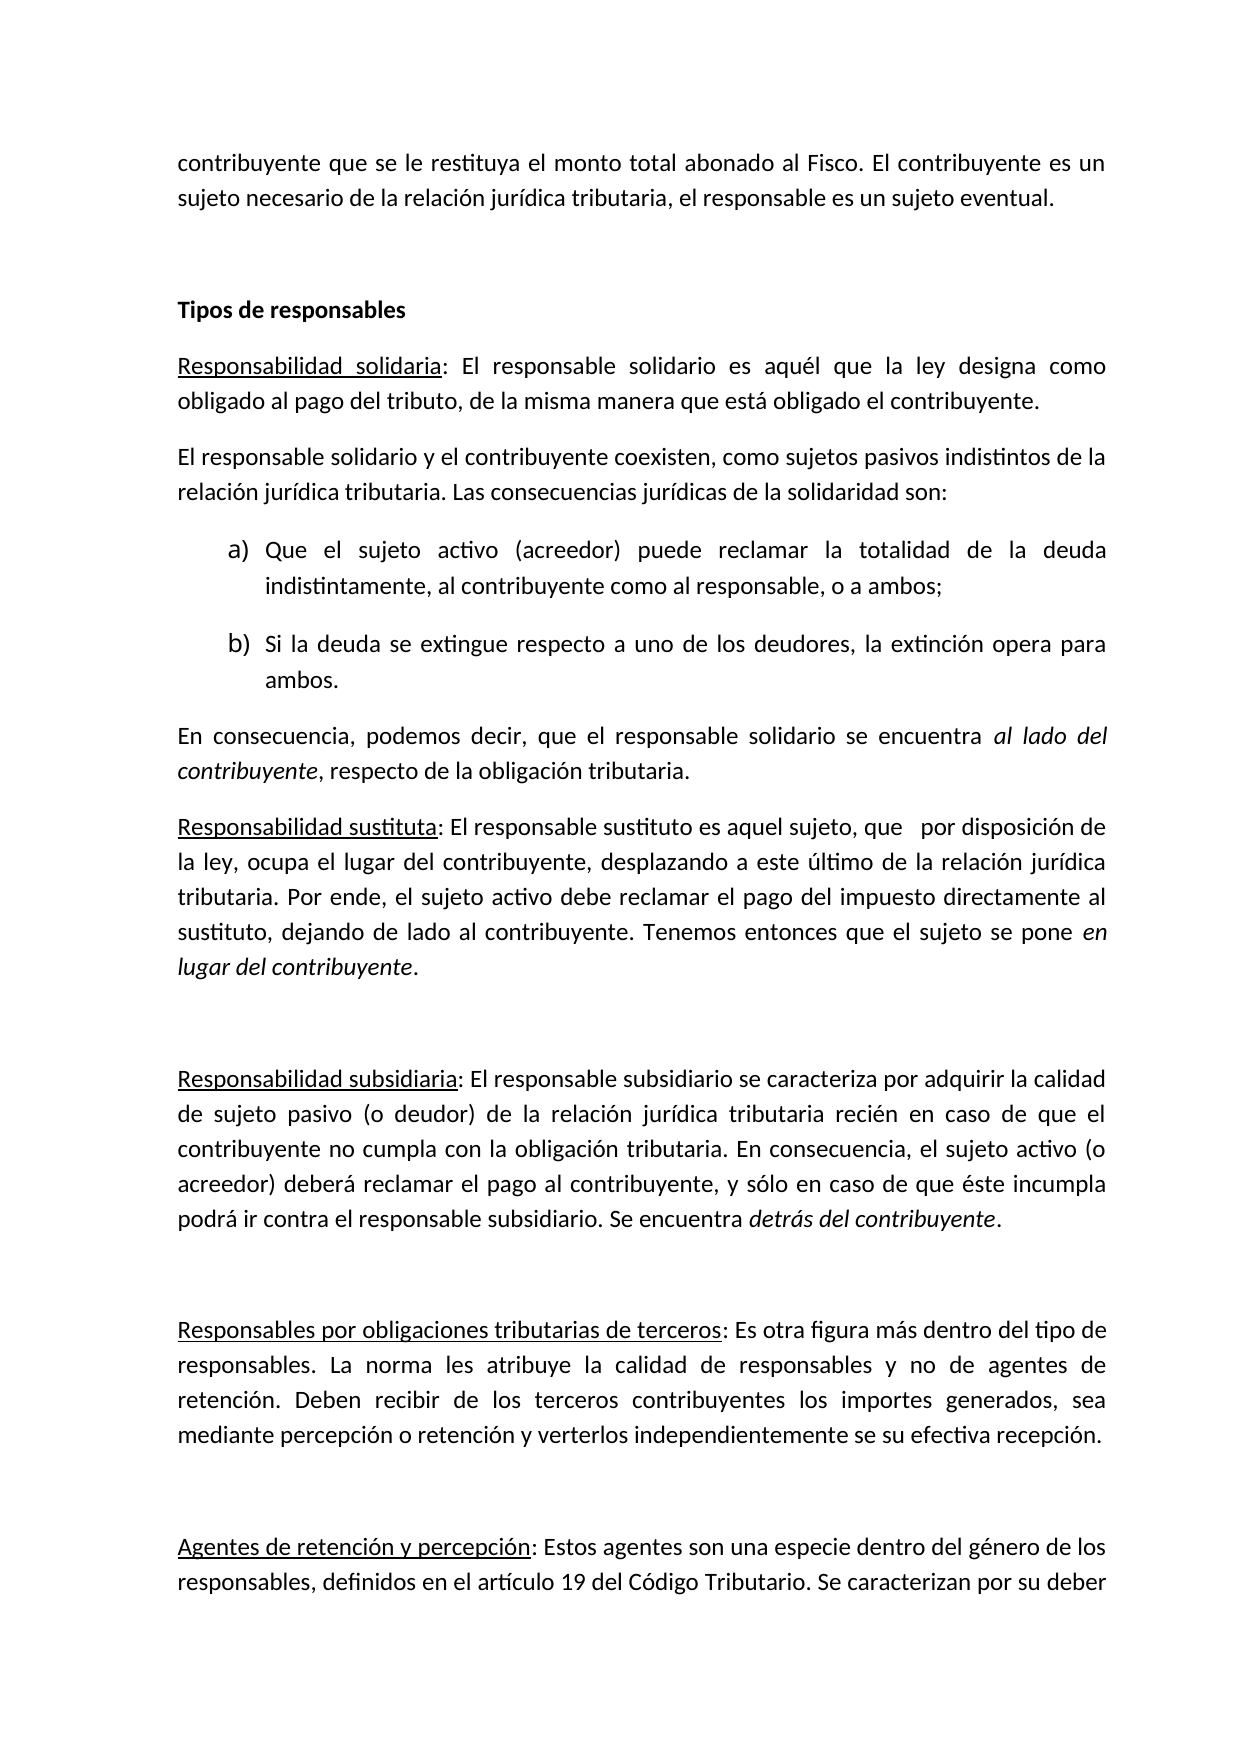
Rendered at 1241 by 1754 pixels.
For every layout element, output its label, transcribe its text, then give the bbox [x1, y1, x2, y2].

text En consecuencia, podemos decir, que el responsable solidario se encuentra al lado del contribuyente, respecto de la obligación tributaria. [177, 721, 1107, 786]
text Responsabilidad solidaria: El responsable solidario es aquél que la ley designa como obligado al pago del tributo, de la misma manera que está obligado el contribuyente. [177, 350, 1107, 416]
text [177, 148, 1107, 213]
list Si la deuda se extingue respecto a uno de los deudores, la extinción opera para ambos. [227, 626, 1107, 695]
text Responsables por obligaciones tributarias de terceros: Es otra figura más dentro del tipo de responsables. La norma les atribuye la calidad de responsables y no de agentes de retención. Deben recibir de los terceros contribuyentes los importes generados, sea mediante percepción o retención y verterlos independientemente se su efectiva recepción. [177, 1315, 1107, 1450]
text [177, 1531, 1107, 1597]
list Que el sujeto activo (acreedor) puede reclamar la totalidad de la deuda indistintamente, al contribuyente como al responsable, o a ambos; [227, 532, 1107, 601]
text Responsabilidad sustituta: El responsable sustituto es aquel sujeto, que por disposición de la ley, ocupa el lugar del contribuyente, desplazando a este último de la relación jurídica tributaria. Por ende, el sujeto activo debe reclamar el pago del impuesto directamente al sustituto, dejando de lado al contribuyente. Tenemos entonces que el sujeto se pone en lugar del contribuyente. [177, 811, 1107, 982]
text Responsabilidad subsidiaria: El responsable subsidiario se caracteriza por adquirir la calidad de sujeto pasivo (o deudor) de la relación jurídica tributaria recién en caso de que el contribuyente no cumpla con la obligación tributaria. En consecuencia, el sujeto activo (o acreedor) deberá reclamar el pago al contribuyente, y sólo en caso de que éste incumpla podrá ir contra el responsable subsidiario. Se encuentra detrás del contribuyente. [177, 1063, 1107, 1233]
text El responsable solidario y el contribuyente coexisten, como sujetos pasivos indistintos de la relación jurídica tributaria. Las consecuencias jurídicas de la solidaridad son: [177, 441, 1107, 506]
text Tipos de responsables [177, 294, 1107, 325]
